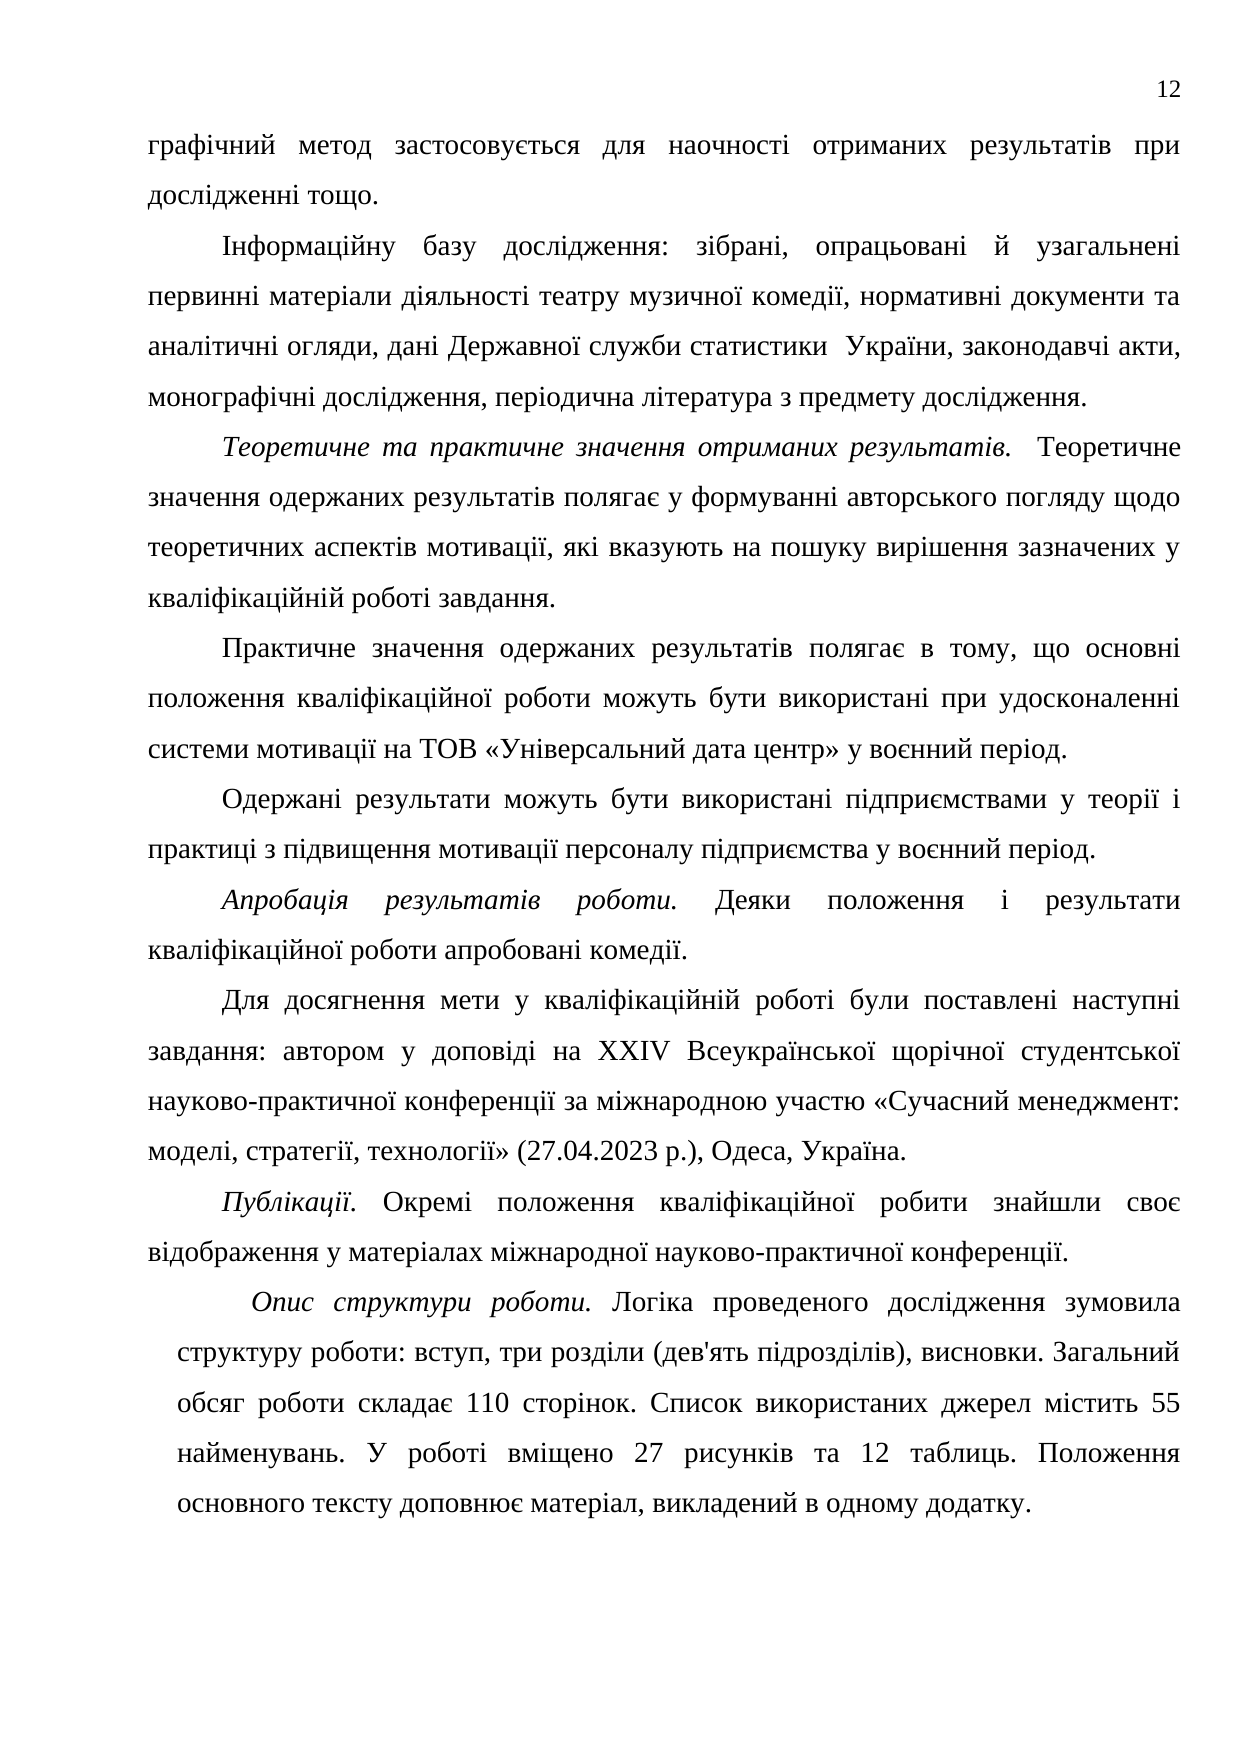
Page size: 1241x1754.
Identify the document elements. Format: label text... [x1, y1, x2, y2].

text Практичне значення одержаних результатів полягає в тому, що основні положення кваліфікаційної роботи можуть бути використані при удосконаленні системи мотивації на ТОВ «Універсальний дата центр» у воєнний період. [148, 630, 1181, 764]
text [148, 127, 1181, 211]
text Для досягнення мети у кваліфікаційній роботі були поставлені наступні завдання: автором у доповіді на XXIV Всеукраїнської щорічної студентської науково-практичної конференції за міжнародною участю «Сучасний менеджмент: моделі, стратегії, технології» (27.04.2023 р.), Одеса, Україна. [148, 982, 1181, 1167]
text Інформаційну базу дослідження: зібрані, опрацьовані й узагальнені первинні матеріали діяльності театру музичної комедії, нормативні документи та аналітичні огляди, дані Державної служби статистики України, законодавчі акти, монографічні дослідження, періодична література з предмету дослідження. [148, 228, 1181, 412]
text Одержані результати можуть бути використані підприємствами у теорії і практиці з підвищення мотивації персоналу підприємства у воєнний період. [148, 781, 1181, 865]
text Апробація результатів роботи. Деяки положення і результати кваліфікаційної роботи апробовані комедії. [148, 882, 1181, 966]
text Теоретичне та практичне значення отриманих результатів. Теоретичне значення одержаних результатів полягає у формуванні авторського погляду щодо теоретичних аспектів мотивації, які вказують на пошуку вирішення зазначених у кваліфікаційній роботі завдання. [148, 429, 1181, 613]
text Опис структури роботи. Логіка проведеного дослідження зумовила структуру роботи: вступ, три розділи (дев'ять підрозділів), висновки. Загальний обсяг роботи складає 110 сторінок. Список використаних джерел містить 55 найменувань. У роботі вміщено 27 рисунків та 12 таблиць. Положення основного тексту доповнює матеріал, викладений в одному додатку. [177, 1284, 1181, 1519]
text Публікації. Окремі положення кваліфікаційної робити знайшли своє відображення у матеріалах міжнародної науково-практичної конференції. [148, 1184, 1181, 1267]
